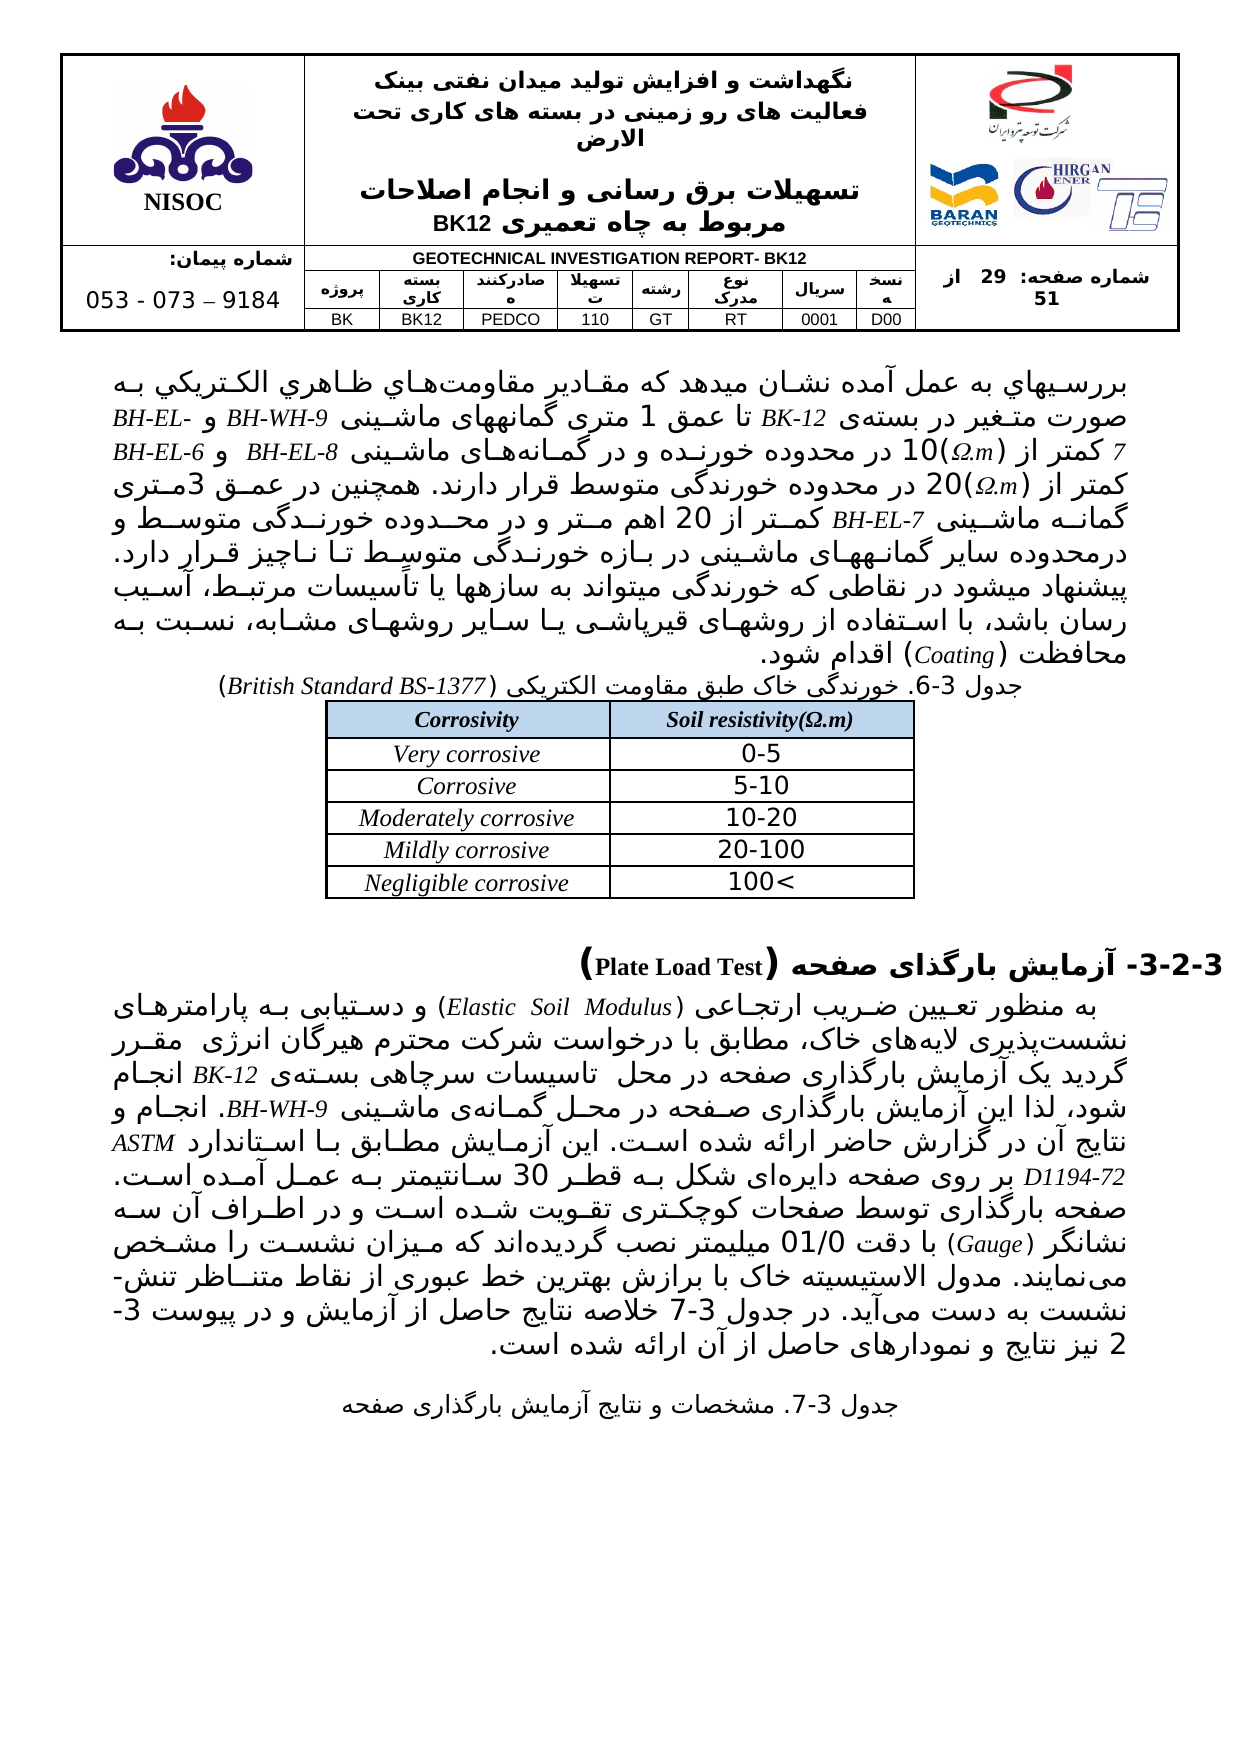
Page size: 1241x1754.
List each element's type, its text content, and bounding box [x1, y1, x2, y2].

text جدول 3-6. خورندگی خاک طبق مقاومت الکتریکی (British Standard BS-1377) [112, 671, 1128, 700]
table_cell >100 [611, 867, 913, 897]
table_cell Mildly corrosive [328, 835, 609, 865]
table_header Corrosivity [328, 702, 609, 737]
subtitle آزمایش بارگذای صفحه (Plate Load Test) [112, 941, 1116, 985]
picture [113, 85, 253, 187]
text جدول 3-7. مشخصات و نتایج آزمایش بارگذاری صفحه [112, 1390, 1128, 1419]
table_cell 5-10 [611, 771, 913, 801]
table_cell 10-20 [611, 803, 913, 833]
table_cell Very corrosive [328, 739, 609, 769]
table_header Soil resistivity(Ω.m) [611, 702, 913, 737]
picture [988, 64, 1073, 144]
table_cell 20-100 [611, 835, 913, 865]
table_cell Corrosive [328, 771, 609, 801]
picture [925, 159, 1001, 230]
table_cell Moderately corrosive [328, 803, 609, 833]
picture [1012, 157, 1113, 217]
table_cell 0-5 [611, 739, 913, 769]
table_cell Negligible corrosive [328, 867, 609, 897]
text به منظور تعیین ضریب ارتجاعی (Elastic Soil Modulus) و دستیابی به پارامترهای نشست‌پذیری لایه‌های خاک، مطابق با درخواست شرکت محترم هیرگان انرژی مقرر گردید یک آزمایش بارگذاری صفحه در محل تاسیسات سرچاهی بسته‌ی BK-12 انجام شود، لذا این آزمایش بارگذاری صفحه در محل گمانه‌ی ماشینی BH-WH-9. انجام و نتایج آن در گزارش حاضر ارائه شده است. این آزمایش مطابق با استاندارد ASTM D1194-72 بر روی صفحه دایره‌ای شکل به قطر 30 سانتیمتر به عمل آمده است. صفحه بارگذاری توسط صفحات کوچکتری تقویت شده است و در اطراف آن سه نشانگر (Gauge) با دقت 01/0 میلیمتر نصب گردیده‌اند که میزان نشست را مشخص می‌نمایند. مدول الاستیسیته خاک با برازش بهترین خط عبوری از نقاط متناظر تنش-نشست به دست می‌آید. در جدول 3-7 خلاصه نتایج حاصل از آزمایش و در پیوست 3-2 نیز نتایج و نمودارهای حاصل از آن ارائه شده است. [112, 988, 1128, 1362]
